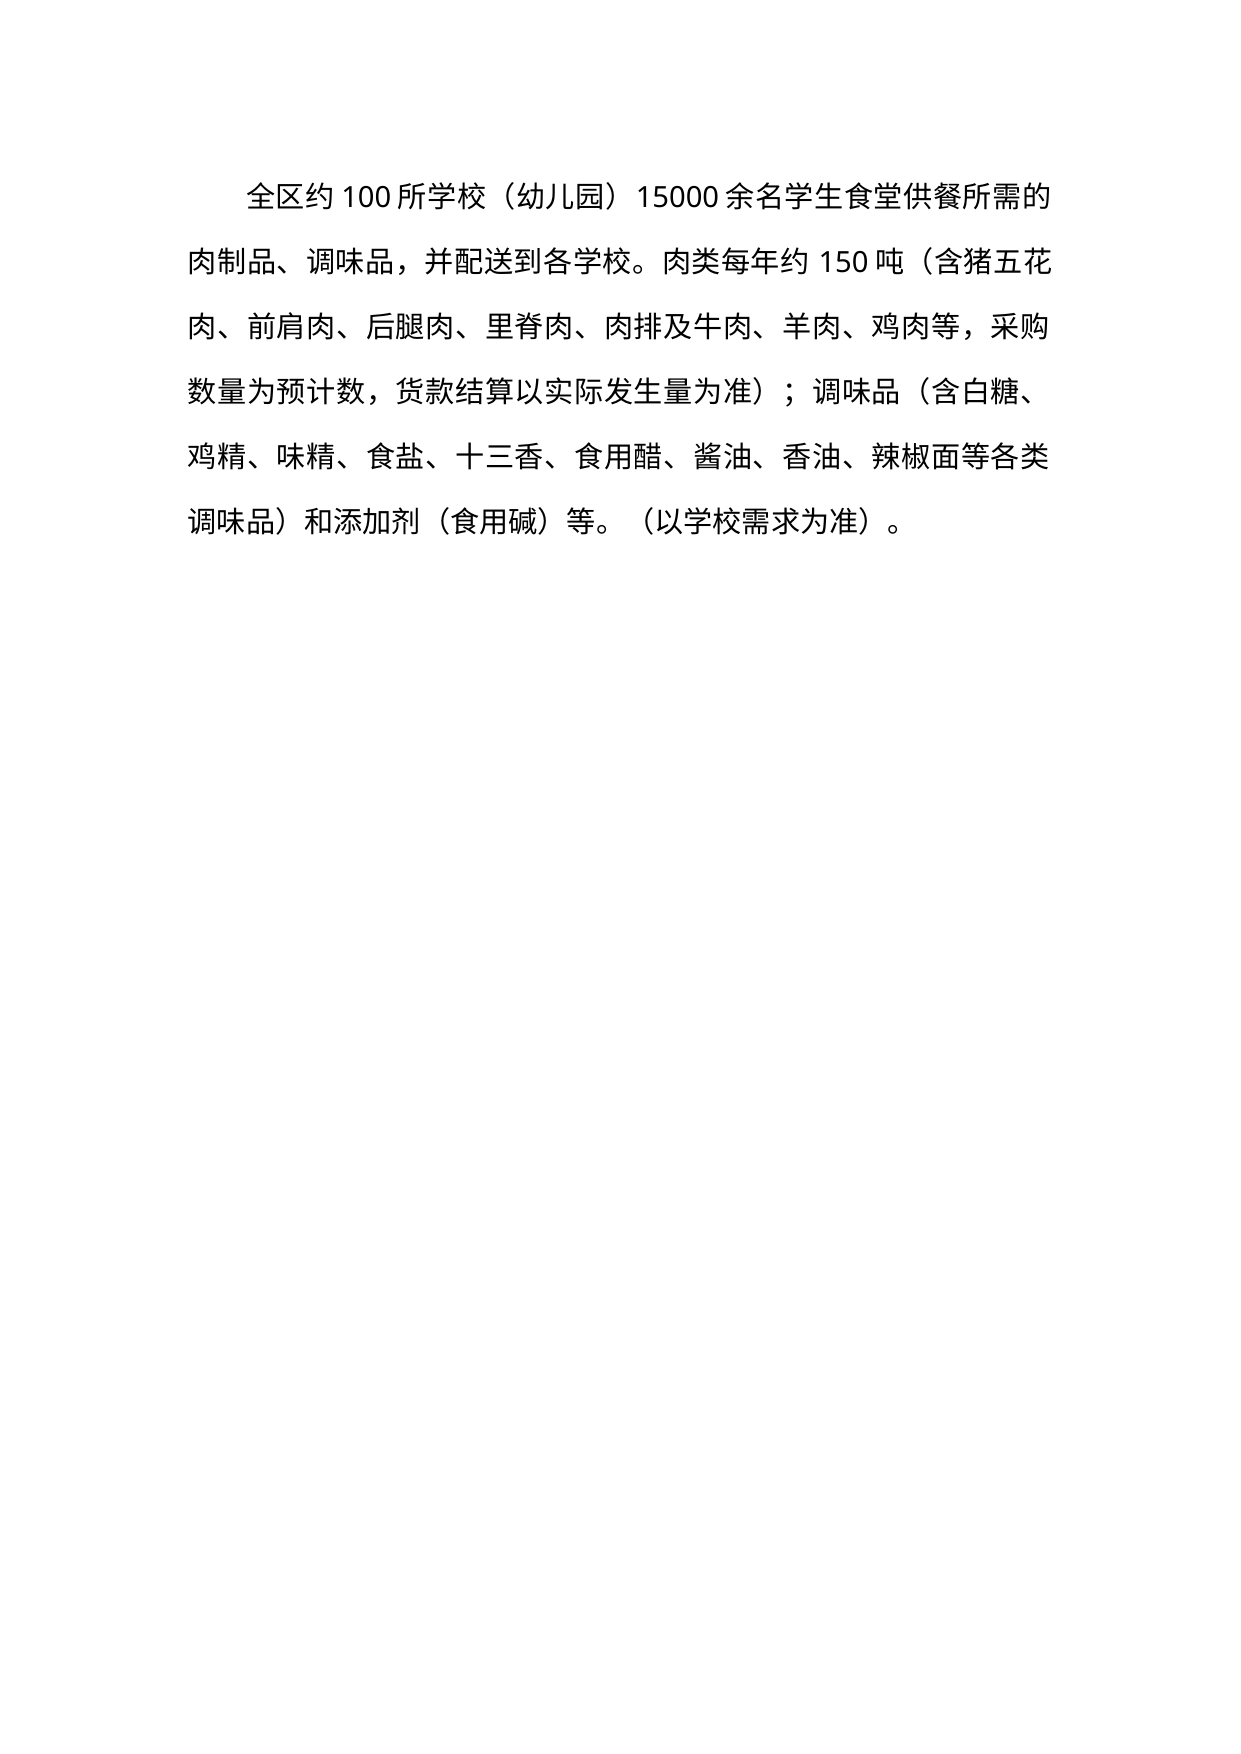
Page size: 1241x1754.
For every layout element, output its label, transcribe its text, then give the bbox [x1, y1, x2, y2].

text 全区约100所学校（幼儿园）15000余名学生食堂供餐所需的肉制品、调味品，并配送到各学校。肉类每年约150吨（含猪五花肉、前肩肉、后腿肉、里脊肉、肉排及牛肉、羊肉、鸡肉等，采购数量为预计数，货款结算以实际发生量为准）；调味品（含白糖、鸡精、味精、食盐、十三香、食用醋、酱油、香油、辣椒面等各类调味品）和添加剂（食用碱）等。（以学校需求为准）。 [187, 162, 1053, 552]
